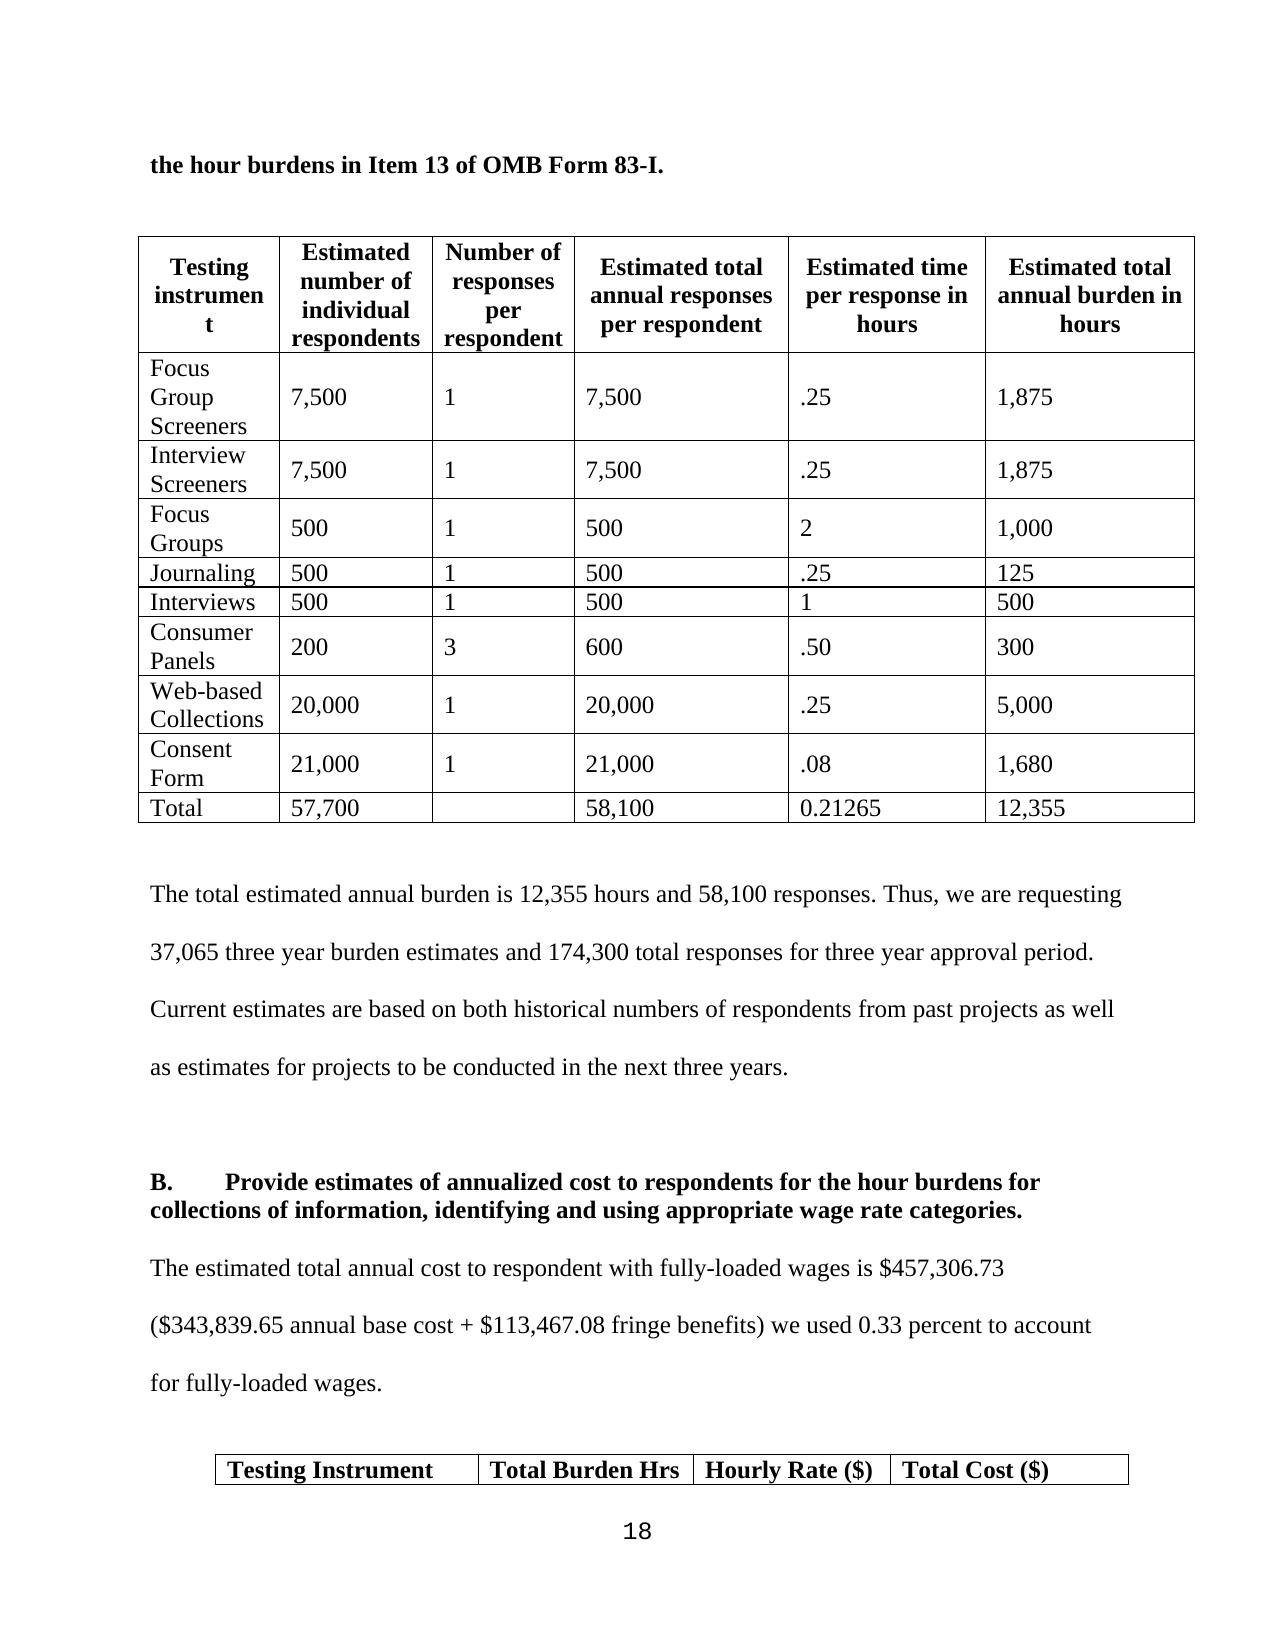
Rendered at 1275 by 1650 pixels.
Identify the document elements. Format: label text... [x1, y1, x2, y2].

table_cell .25 [789, 676, 985, 733]
table_cell 7,500 [575, 353, 788, 439]
table_cell 1,680 [986, 734, 1194, 792]
table_cell 7,500 [575, 441, 788, 498]
table_cell 125 [986, 558, 1194, 586]
table_cell 500 [280, 499, 432, 557]
table_cell Total [139, 793, 279, 822]
table_cell .25 [789, 441, 985, 498]
table_cell 1,875 [986, 441, 1194, 498]
table_cell 1,000 [986, 499, 1194, 557]
table_cell 1 [433, 441, 574, 498]
table_cell 5,000 [986, 676, 1194, 733]
table_cell 7,500 [280, 441, 432, 498]
table_cell 200 [280, 617, 432, 675]
table_header Hourly Rate ($) [694, 1455, 890, 1484]
table_cell .08 [789, 734, 985, 792]
table_cell 300 [986, 617, 1194, 675]
table_cell Interview Screeners [139, 441, 279, 498]
table_header Testing Instrument [216, 1455, 478, 1484]
table_cell Web-based Collections [139, 676, 279, 733]
table_cell 1 [433, 353, 574, 439]
table_cell 1 [433, 588, 574, 616]
table_cell 500 [575, 499, 788, 557]
table_cell 20,000 [575, 676, 788, 733]
table_cell 1 [433, 558, 574, 586]
table_cell 12,355 [986, 793, 1194, 822]
table_cell 600 [575, 617, 788, 675]
table_cell 2 [789, 499, 985, 557]
table_header Total Burden Hrs [479, 1455, 693, 1484]
table_cell 500 [575, 558, 788, 586]
table_cell 500 [280, 588, 432, 616]
table_header Estimated time per response in hours [789, 237, 985, 352]
table_cell [433, 793, 574, 822]
table_cell Consumer Panels [139, 617, 279, 675]
table_cell 21,000 [575, 734, 788, 792]
table_header Estimated total annual burden in hours [986, 237, 1194, 352]
table_cell 500 [986, 588, 1194, 616]
table_cell Focus Group Screeners [139, 353, 279, 439]
table_header Total Cost ($) [891, 1455, 1128, 1484]
table_cell 500 [280, 558, 432, 586]
table_cell 1 [789, 588, 985, 616]
table_header Estimated number of individual respondents [280, 237, 432, 352]
table_cell .50 [789, 617, 985, 675]
table_cell 58,100 [575, 793, 788, 822]
table_cell 0.21265 [789, 793, 985, 822]
table_cell 3 [433, 617, 574, 675]
table_cell .25 [789, 353, 985, 439]
table_cell Consent Form [139, 734, 279, 792]
table_cell .25 [789, 558, 985, 586]
table_cell 500 [575, 588, 788, 616]
table_cell 20,000 [280, 676, 432, 733]
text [150, 150, 1125, 179]
text B. Provide estimates of annualized cost to respondents for the hour burdens for collections of information, identifying and using appropriate wage rate categories. [150, 1167, 1125, 1224]
text The total estimated annual burden is 12,355 hours and 58,100 responses. Thus, we are requesting 37,065 three year burden estimates and 174,300 total responses for three year approval period. Current estimates are based on both historical numbers of respondents from past projects as well as estimates for projects to be conducted in the next three years. [150, 879, 1125, 1081]
table_header Estimated total annual responses per respondent [575, 237, 788, 352]
table_cell 21,000 [280, 734, 432, 792]
table_cell 1,875 [986, 353, 1194, 439]
text The estimated total annual cost to respondent with fully-loaded wages is $457,306.73 ($343,839.65 annual base cost + $113,467.08 fringe benefits) we used 0.33 percent to account for fully-loaded wages. [150, 1253, 1125, 1397]
table_cell 1 [433, 676, 574, 733]
table_cell 1 [433, 734, 574, 792]
table_cell 7,500 [280, 353, 432, 439]
table_cell Focus Groups [139, 499, 279, 557]
table_cell Journaling [139, 558, 279, 586]
table_header Testing instrument [139, 237, 279, 352]
table_cell 57,700 [280, 793, 432, 822]
table_cell 1 [433, 499, 574, 557]
table_cell Interviews [139, 588, 279, 616]
table_header Number of responses per respondent [433, 237, 574, 352]
